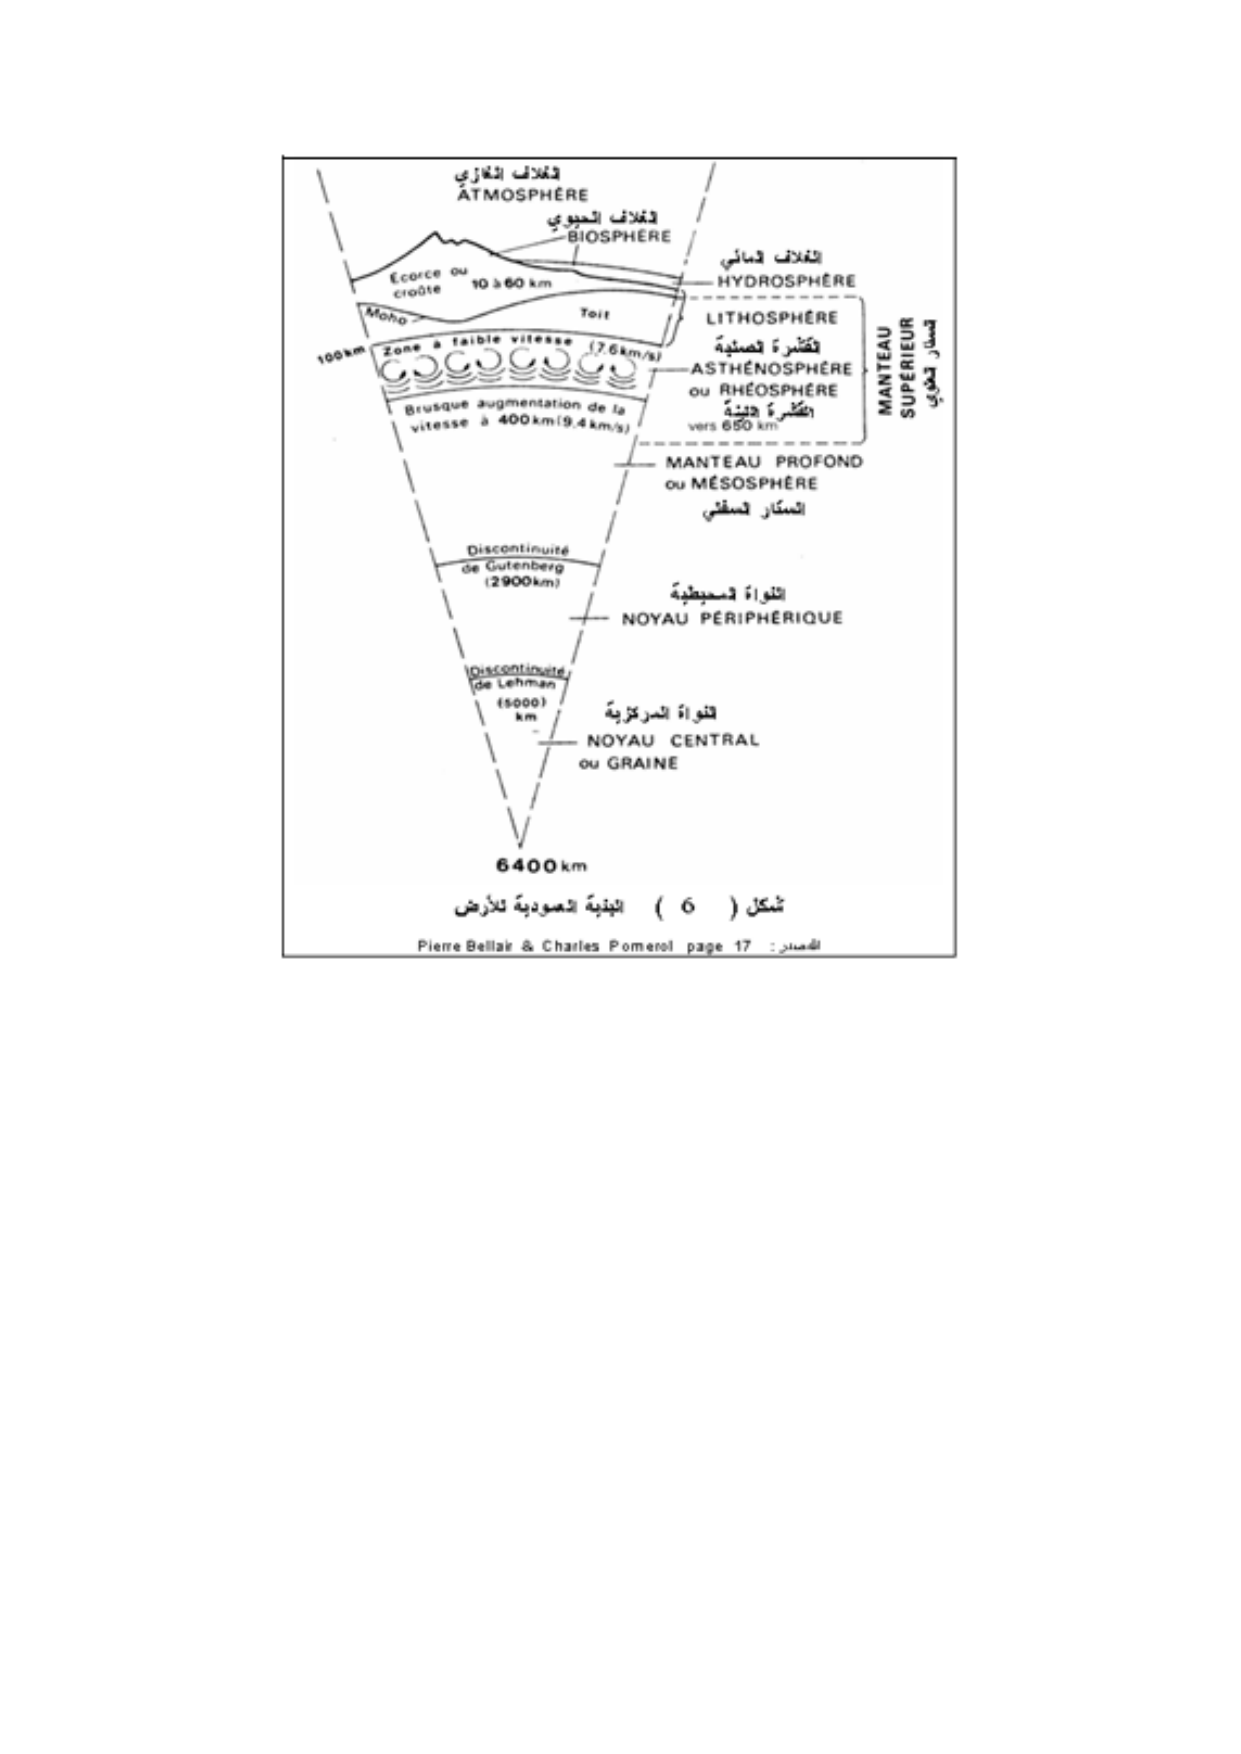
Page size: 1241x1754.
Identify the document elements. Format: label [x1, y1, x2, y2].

picture [276, 150, 964, 963]
